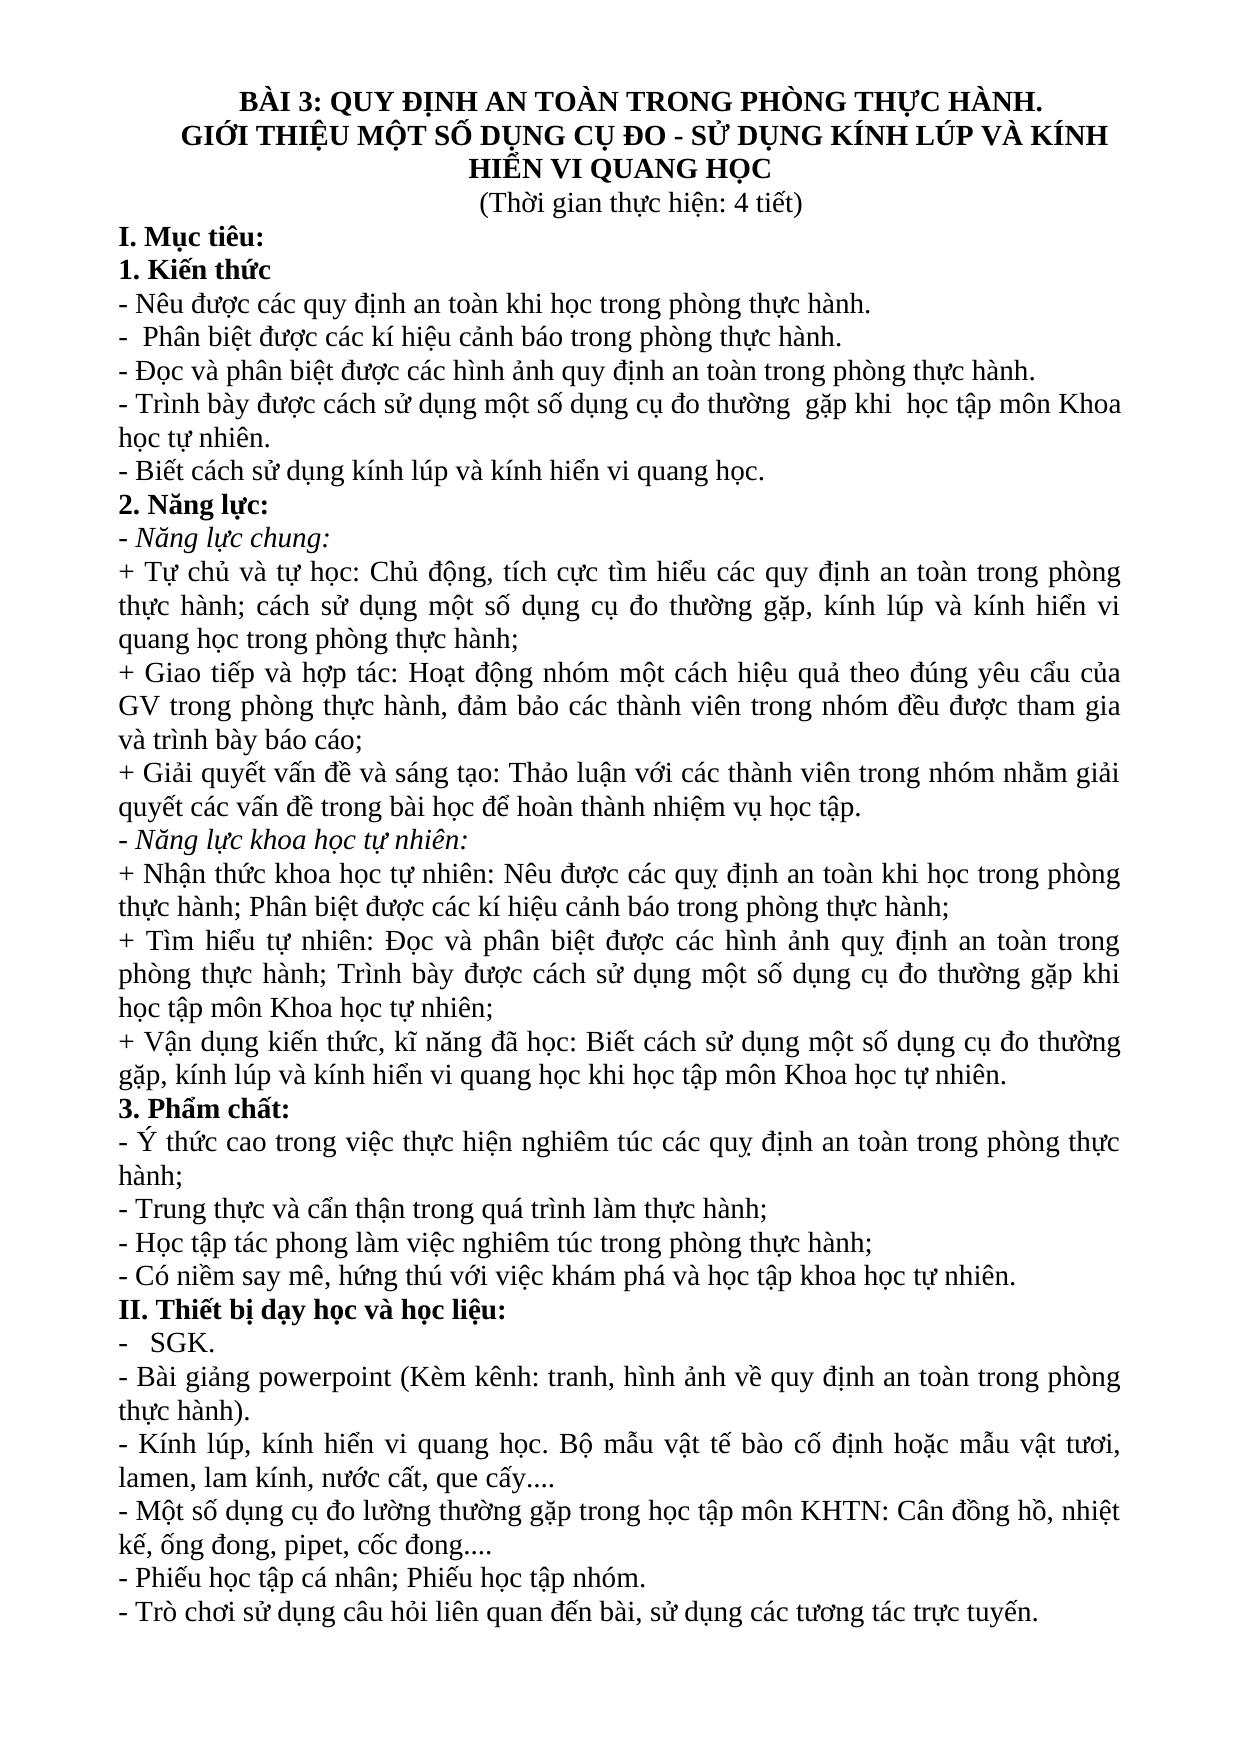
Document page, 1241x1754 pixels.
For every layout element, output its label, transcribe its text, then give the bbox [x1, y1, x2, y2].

text - Phiếu học tập cá nhân; Phiếu học tập nhóm. [118, 1560, 1122, 1594]
text - Năng lực khoa học tự nhiên: [118, 822, 1122, 856]
text - Trung thực và cẩn thận trong quá trình làm thực hành; [118, 1191, 1122, 1225]
text - Học tập tác phong làm việc nghiêm túc trong phòng thực hành; [118, 1225, 1122, 1258]
text 2. Năng lực: [118, 487, 1122, 521]
text + Nhận thức khoa học tự nhiên: Nêu được các quỵ định an toàn khi học trong phòng thực hành; Phân biệt được các kí hiệu cảnh báo trong phòng thực hành; [118, 856, 1122, 923]
text - Biết cách sử dụng kính lúp và kính hiển vi quang học. [118, 453, 1122, 487]
text - Ý thức cao trong việc thực hiện nghiêm túc các quỵ định an toàn trong phòng thực hành; [118, 1124, 1122, 1191]
text + Vận dụng kiến thức, kĩ năng đã học: Biết cách sử dụng một số dụng cụ đo thường gặp, kính lúp và kính hiển vi quang học khi học tập môn Khoa học tự nhiên. [118, 1024, 1122, 1091]
text + Giao tiếp và hợp tác: Hoạt động nhóm một cách hiệu quả theo đúng yêu cẩu của GV trong phòng thực hành, đảm bảo các thành viên trong nhóm đều được tham gia và trình bày báo cáo; [118, 655, 1122, 755]
text - Bài giảng powerpoint (Kèm kênh: tranh, hình ảnh về quy định an toàn trong phòng thực hành). [118, 1359, 1122, 1426]
text + Giải quyết vấn đề và sáng tạo: Thảo luận với các thành viên trong nhóm nhằm giải quyết các vấn đề trong bài học để hoàn thành nhiệm vụ học tập. [118, 755, 1122, 822]
text - Trình bày được cách sử dụng một số dụng cụ đo thường gặp khi học tập môn Khoa học tự nhiên. [118, 386, 1122, 453]
text - Năng lực chung: [118, 521, 1122, 554]
text (Thời gian thực hiện: 4 tiết) [118, 185, 1122, 219]
text - Có niềm say mê, hứng thú với việc khám phá và học tập khoa học tự nhiên. [118, 1258, 1122, 1292]
text - Phân biệt được các kí hiệu cảnh báo trong phòng thực hành. [118, 319, 1122, 353]
text GIỚI THIỆU MỘT SỐ DỤNG CỤ ĐO - SỬ DỤNG KÍNH LÚP VÀ KÍNH HIỂN VI QUANG HỌC [118, 118, 1122, 185]
text I. Mục tiêu: [118, 219, 1122, 252]
text + Tìm hiểu tự nhiên: Đọc và phân biệt được các hình ảnh quỵ định an toàn trong phòng thực hành; Trình bày được cách sử dụng một số dụng cụ đo thường gặp khi học tập môn Khoa học tự nhiên; [118, 923, 1122, 1024]
text - Kính lúp, kính hiển vi quang học. Bộ mẫu vật tế bào cố định hoặc mẫu vật tươi, lamen, lam kính, nước cất, que cấy.... [118, 1426, 1122, 1493]
text - Một số dụng cụ đo lường thường gặp trong học tập môn KHTN: Cân đồng hồ, nhiệt kế, ống đong, pipet, cốc đong.... [118, 1493, 1122, 1560]
text 3. Phẩm chất: [118, 1091, 1122, 1124]
text 1. Kiến thức [118, 252, 1122, 286]
text - Đọc và phân biệt được các hình ảnh quy định an toàn trong phòng thực hành. [118, 353, 1122, 386]
text + Tự chủ và tự học: Chủ động, tích cực tìm hiểu các quy định an toàn trong phòng thực hành; cách sử dụng một số dụng cụ đo thường gặp, kính lúp và kính hiển vi quang học trong phòng thực hành; [118, 554, 1122, 655]
text II. Thiết bị dạy học và học liệu: [118, 1292, 1122, 1326]
text BÀI 3: QUY ĐỊNH AN TOÀN TRONG PHÒNG THỰC HÀNH. [118, 84, 1122, 118]
text - Nêu được các quy định an toàn khi học trong phòng thực hành. [118, 286, 1122, 319]
text - SGK. [118, 1326, 1122, 1359]
text - Trò chơi sử dụng câu hỏi liên quan đến bài, sử dụng các tương tác trực tuyến. [118, 1594, 1122, 1627]
